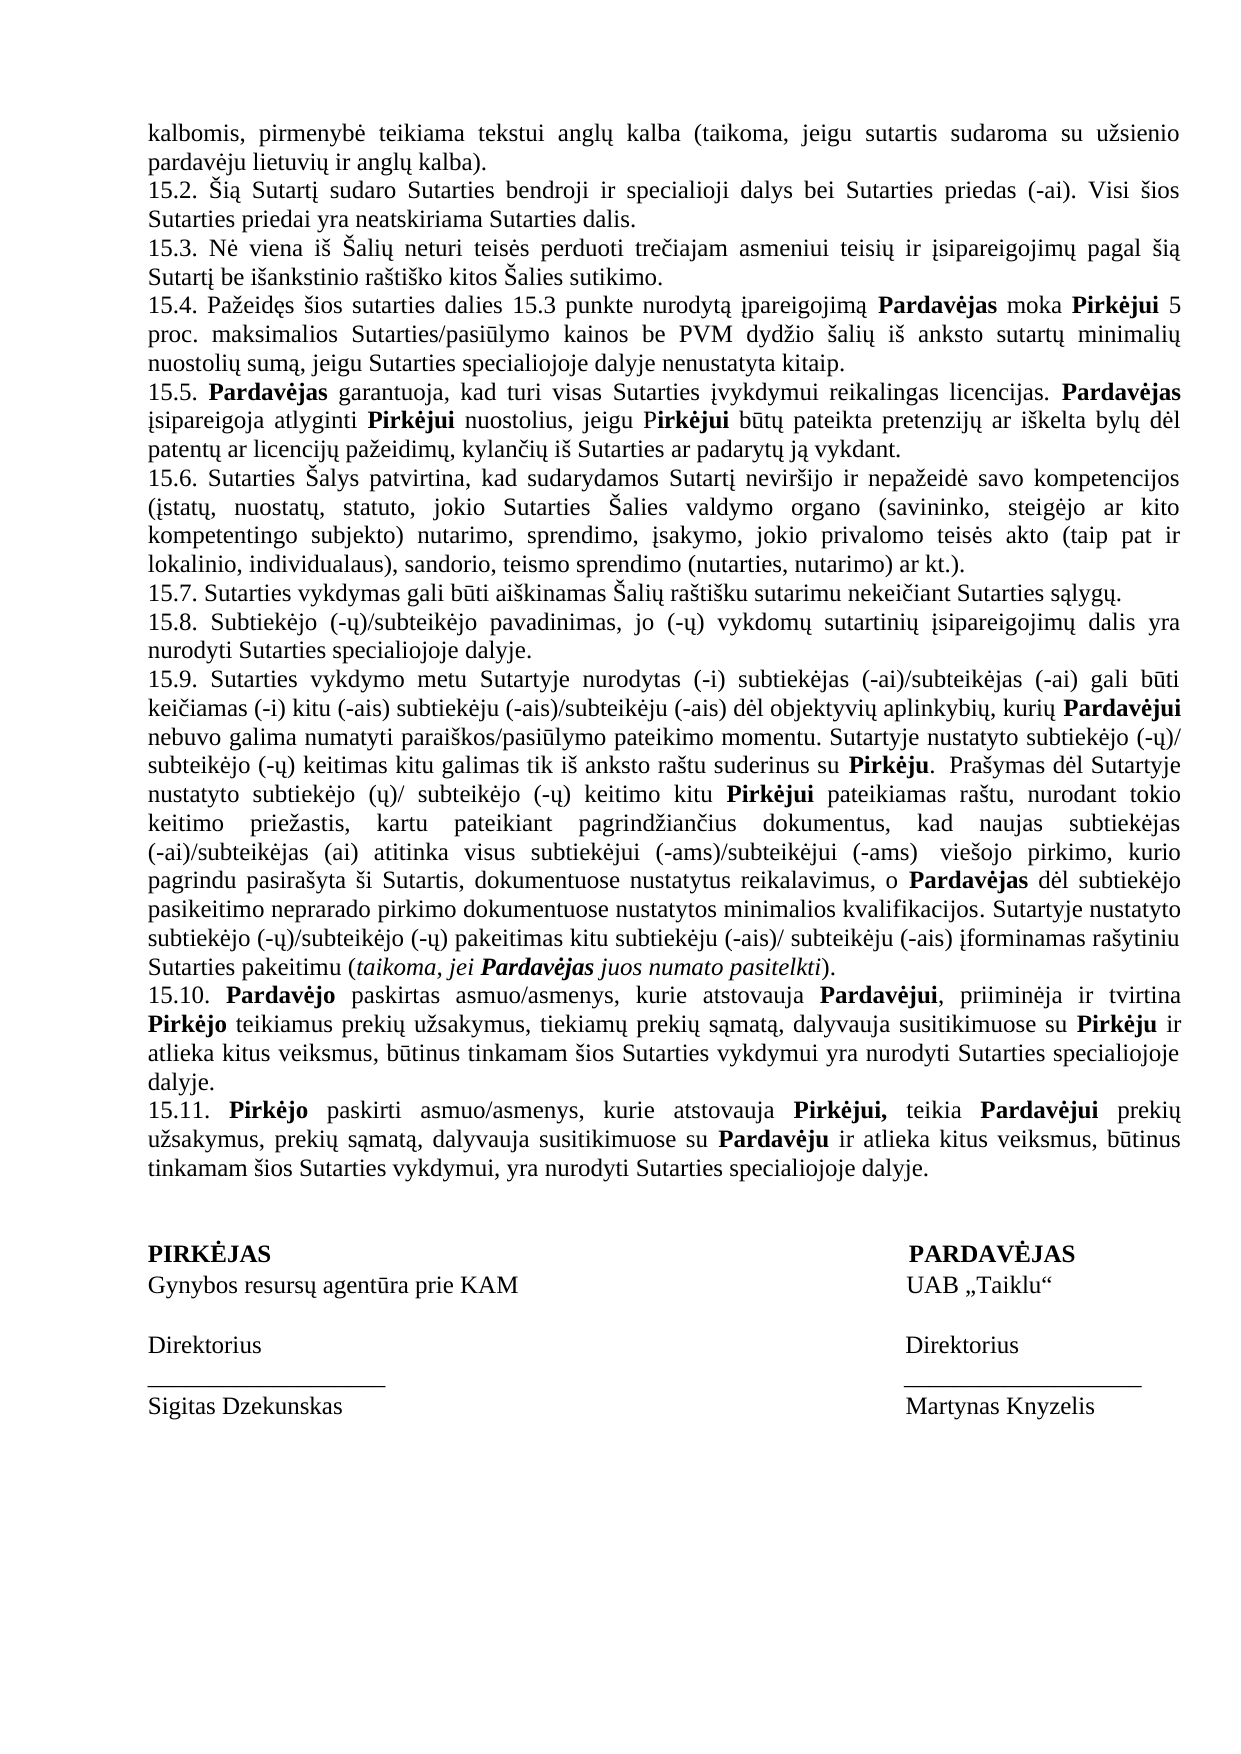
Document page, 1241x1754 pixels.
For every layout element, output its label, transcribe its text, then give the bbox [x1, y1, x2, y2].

text Direktorius Direktorius [148, 1331, 1181, 1359]
text PIRKĖJAS PARDAVĖJAS [148, 1239, 1181, 1268]
text 15.5. Pardavėjas garantuoja, kad turi visas Sutarties įvykdymui reikalingas licencijas. Pardavėjas įsipareigoja atlyginti Pirkėjui nuostolius, jeigu Pirkėjui būtų pateikta pretenzijų ar iškelta bylų dėl patentų ar licencijų pažeidimų, kylančių iš Sutarties ar padarytų ją vykdant. [148, 377, 1181, 463]
text 15.7. Sutarties vykdymas gali būti aiškinamas Šalių raštišku sutarimu nekeičiant Sutarties sąlygų. [148, 578, 1181, 607]
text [148, 118, 1181, 176]
text 15.4. Pažeidęs šios sutarties dalies 15.3 punkte nurodytą įpareigojimą Pardavėjas moka Pirkėjui 5 proc. maksimalios Sutarties/pasiūlymo kainos be PVM dydžio šalių iš anksto sutartų minimalių nuostolių sumą, jeigu Sutarties specialiojoje dalyje nenustatyta kitaip. [148, 291, 1181, 377]
text ___________________ ___________________ [148, 1361, 1181, 1390]
text 15.8. Subtiekėjo (-ų)/subteikėjo pavadinimas, jo (-ų) vykdomų sutartinių įsipareigojimų dalis yra nurodyti Sutarties specialiojoje dalyje. [148, 607, 1181, 664]
text 15.2. Šią Sutartį sudaro Sutarties bendroji ir specialioji dalys bei Sutarties priedas (-ai). Visi šios Sutarties priedai yra neatskiriama Sutarties dalis. [148, 176, 1181, 233]
text 15.10. Pardavėjo paskirtas asmuo/asmenys, kurie atstovauja Pardavėjui, priiminėja ir tvirtina Pirkėjo teikiamus prekių užsakymus, tiekiamų prekių sąmatą, dalyvauja susitikimuose su Pirkėju ir atlieka kitus veiksmus, būtinus tinkamam šios Sutarties vykdymui yra nurodyti Sutarties specialiojoje dalyje. [148, 981, 1181, 1096]
text 15.9. Sutarties vykdymo metu Sutartyje nurodytas (-i) subtiekėjas (-ai)/subteikėjas (-ai) gali būti keičiamas (-i) kitu (-ais) subtiekėju (-ais)/subteikėju (-ais) dėl objektyvių aplinkybių, kurių Pardavėjui nebuvo galima numatyti paraiškos/pasiūlymo pateikimo momentu. Sutartyje nustatyto subtiekėjo (-ų)/ subteikėjo (-ų) keitimas kitu galimas tik iš anksto raštu suderinus su Pirkėju. Prašymas dėl Sutartyje nustatyto subtiekėjo (ų)/ subteikėjo (-ų) keitimo kitu Pirkėjui pateikiamas raštu, nurodant tokio keitimo priežastis, kartu pateikiant pagrindžiančius dokumentus, kad naujas subtiekėjas (-ai)/subteikėjas (ai) atitinka visus subtiekėjui (-ams)/subteikėjui (-ams) viešojo pirkimo, kurio pagrindu pasirašyta ši Sutartis, dokumentuose nustatytus reikalavimus, o Pardavėjas dėl subtiekėjo pasikeitimo neprarado pirkimo dokumentuose nustatytos minimalios kvalifikacijos. Sutartyje nustatyto subtiekėjo (-ų)/subteikėjo (-ų) pakeitimas kitu subtiekėju (-ais)/ subteikėju (-ais) įforminamas rašytiniu Sutarties pakeitimu (taikoma, jei Pardavėjas juos numato pasitelkti). [148, 664, 1181, 981]
text 15.11. Pirkėjo paskirti asmuo/asmenys, kurie atstovauja Pirkėjui, teikia Pardavėjui prekių užsakymus, prekių sąmatą, dalyvauja susitikimuose su Pardavėju ir atlieka kitus veiksmus, būtinus tinkamam šios Sutarties vykdymui, yra nurodyti Sutarties specialiojoje dalyje. [148, 1096, 1181, 1182]
text Gynybos resursų agentūra prie KAM UAB „Taiklu“ [148, 1270, 1181, 1298]
text 15.6. Sutarties Šalys patvirtina, kad sudarydamos Sutartį neviršijo ir nepažeidė savo kompetencijos (įstatų, nuostatų, statuto, jokio Sutarties Šalies valdymo organo (savininko, steigėjo ar kito kompetentingo subjekto) nutarimo, sprendimo, įsakymo, jokio privalomo teisės akto (taip pat ir lokalinio, individualaus), sandorio, teismo sprendimo (nutarties, nutarimo) ar kt.). [148, 463, 1181, 578]
text Sigitas Dzekunskas Martynas Knyzelis [148, 1391, 1181, 1420]
text 15.3. Nė viena iš Šalių neturi teisės perduoti trečiajam asmeniui teisių ir įsipareigojimų pagal šią Sutartį be išankstinio raštiško kitos Šalies sutikimo. [148, 233, 1181, 291]
